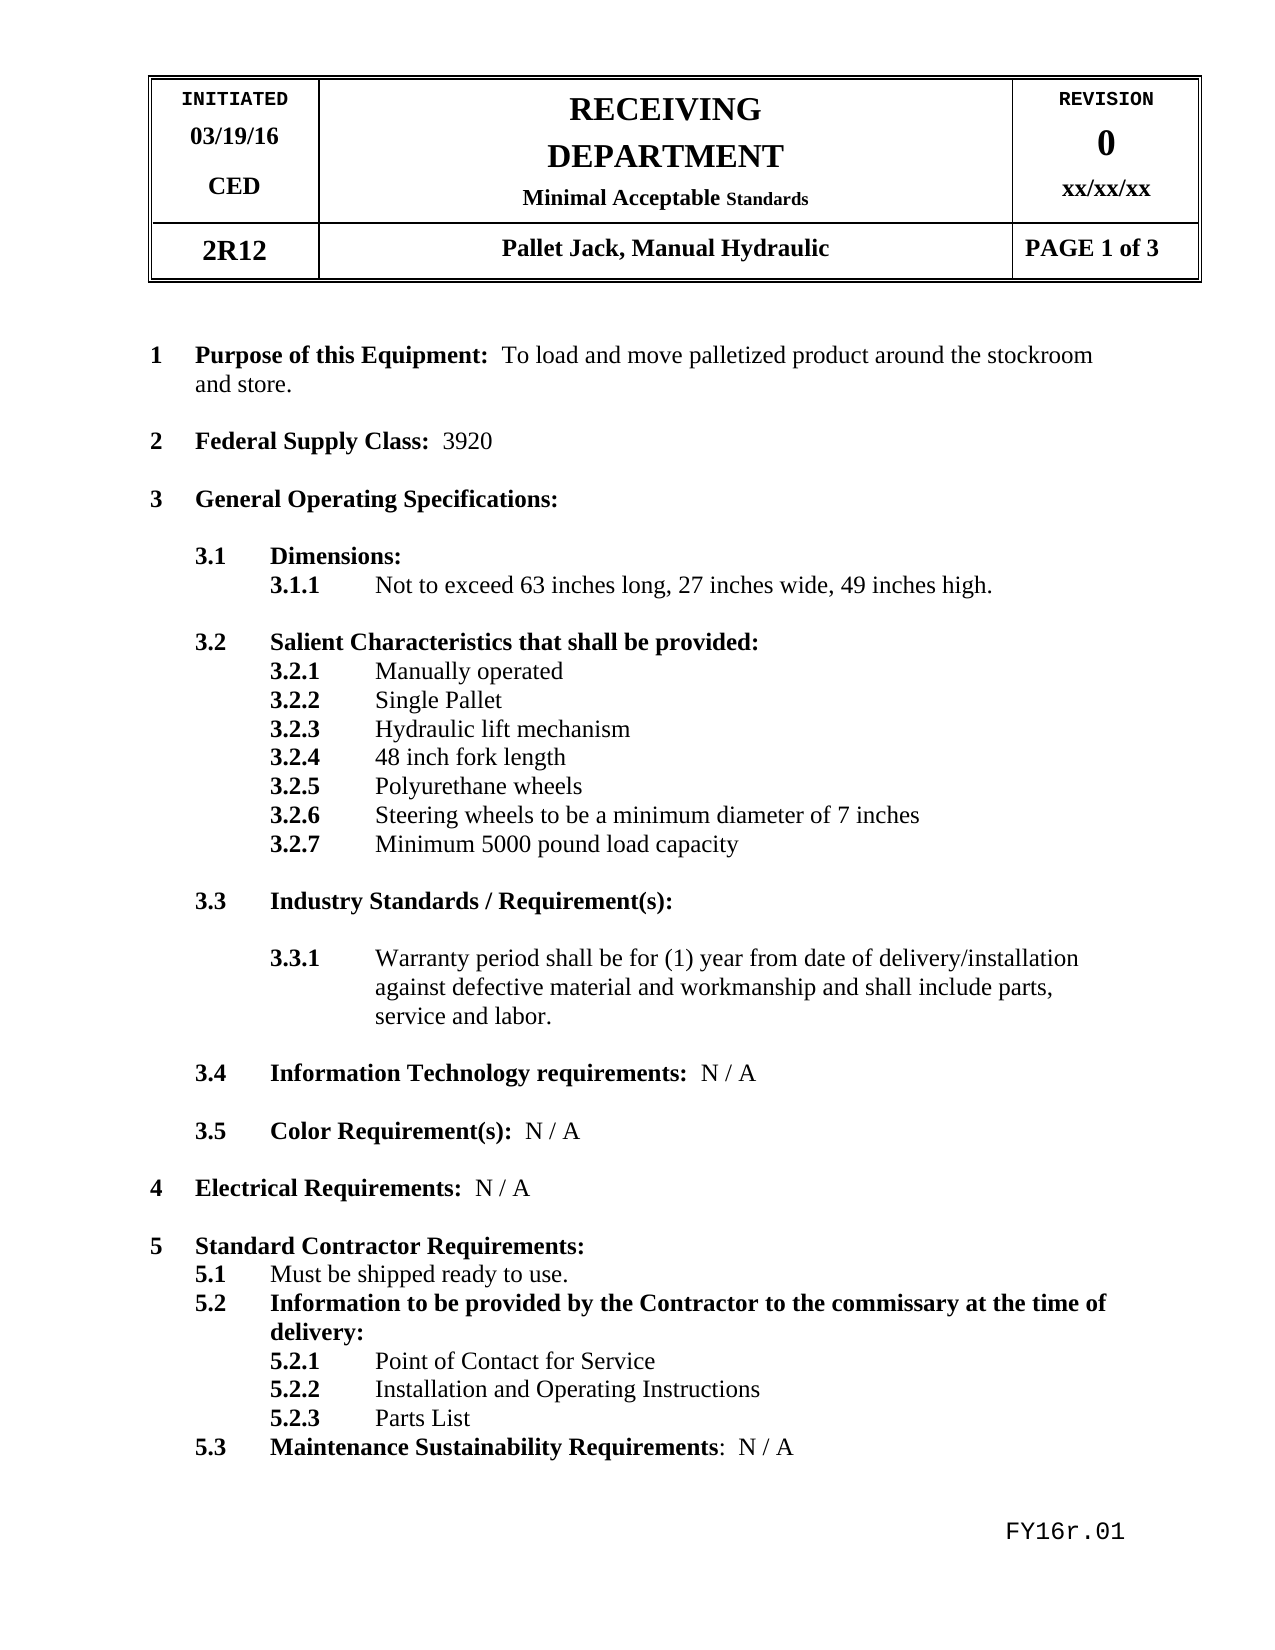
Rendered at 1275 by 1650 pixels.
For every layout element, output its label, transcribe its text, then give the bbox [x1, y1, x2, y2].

list Warranty period shall be for (1) year from date of delivery/installation against defective material and workmanship and shall include parts, service and labor. [270, 943, 1125, 1029]
list Manually operated [270, 656, 1125, 685]
list Steering wheels to be a minimum diameter of 7 inches [270, 800, 1125, 829]
list Information Technology requirements: N / A [195, 1058, 1125, 1087]
list Maintenance Sustainability Requirements: N / A [195, 1432, 1125, 1461]
list Dimensions: [195, 541, 1125, 570]
list Purpose of this Equipment: To load and move palletized product around the stockroom and store. [150, 340, 1125, 397]
subtitle Standard Contractor Requirements: [150, 1231, 1125, 1259]
list 48 inch fork length [270, 742, 1125, 771]
subtitle Color Requirement(s): N / A [195, 1116, 1125, 1144]
list Electrical Requirements: N / A [150, 1173, 1125, 1202]
list Polyurethane wheels [270, 771, 1125, 800]
list Not to exceed 63 inches long, 27 inches wide, 49 inches high. [270, 570, 1125, 599]
list Single Pallet [270, 685, 1125, 714]
subtitle Industry Standards / Requirement(s): [195, 886, 1125, 915]
list Point of Contact for Service [270, 1346, 1125, 1374]
list Parts List [270, 1403, 1125, 1432]
list Information to be provided by the Contractor to the commissary at the time of delivery: [195, 1288, 1125, 1346]
list Must be shipped ready to use. [195, 1259, 1125, 1288]
list General Operating Specifications: [150, 484, 1125, 512]
list Federal Supply Class: 3920 [150, 426, 1125, 455]
list Salient Characteristics that shall be provided: [195, 627, 1125, 656]
list Hydraulic lift mechanism [270, 714, 1125, 742]
list Minimum 5000 pound load capacity [270, 829, 1125, 857]
list Installation and Operating Instructions [270, 1374, 1125, 1403]
